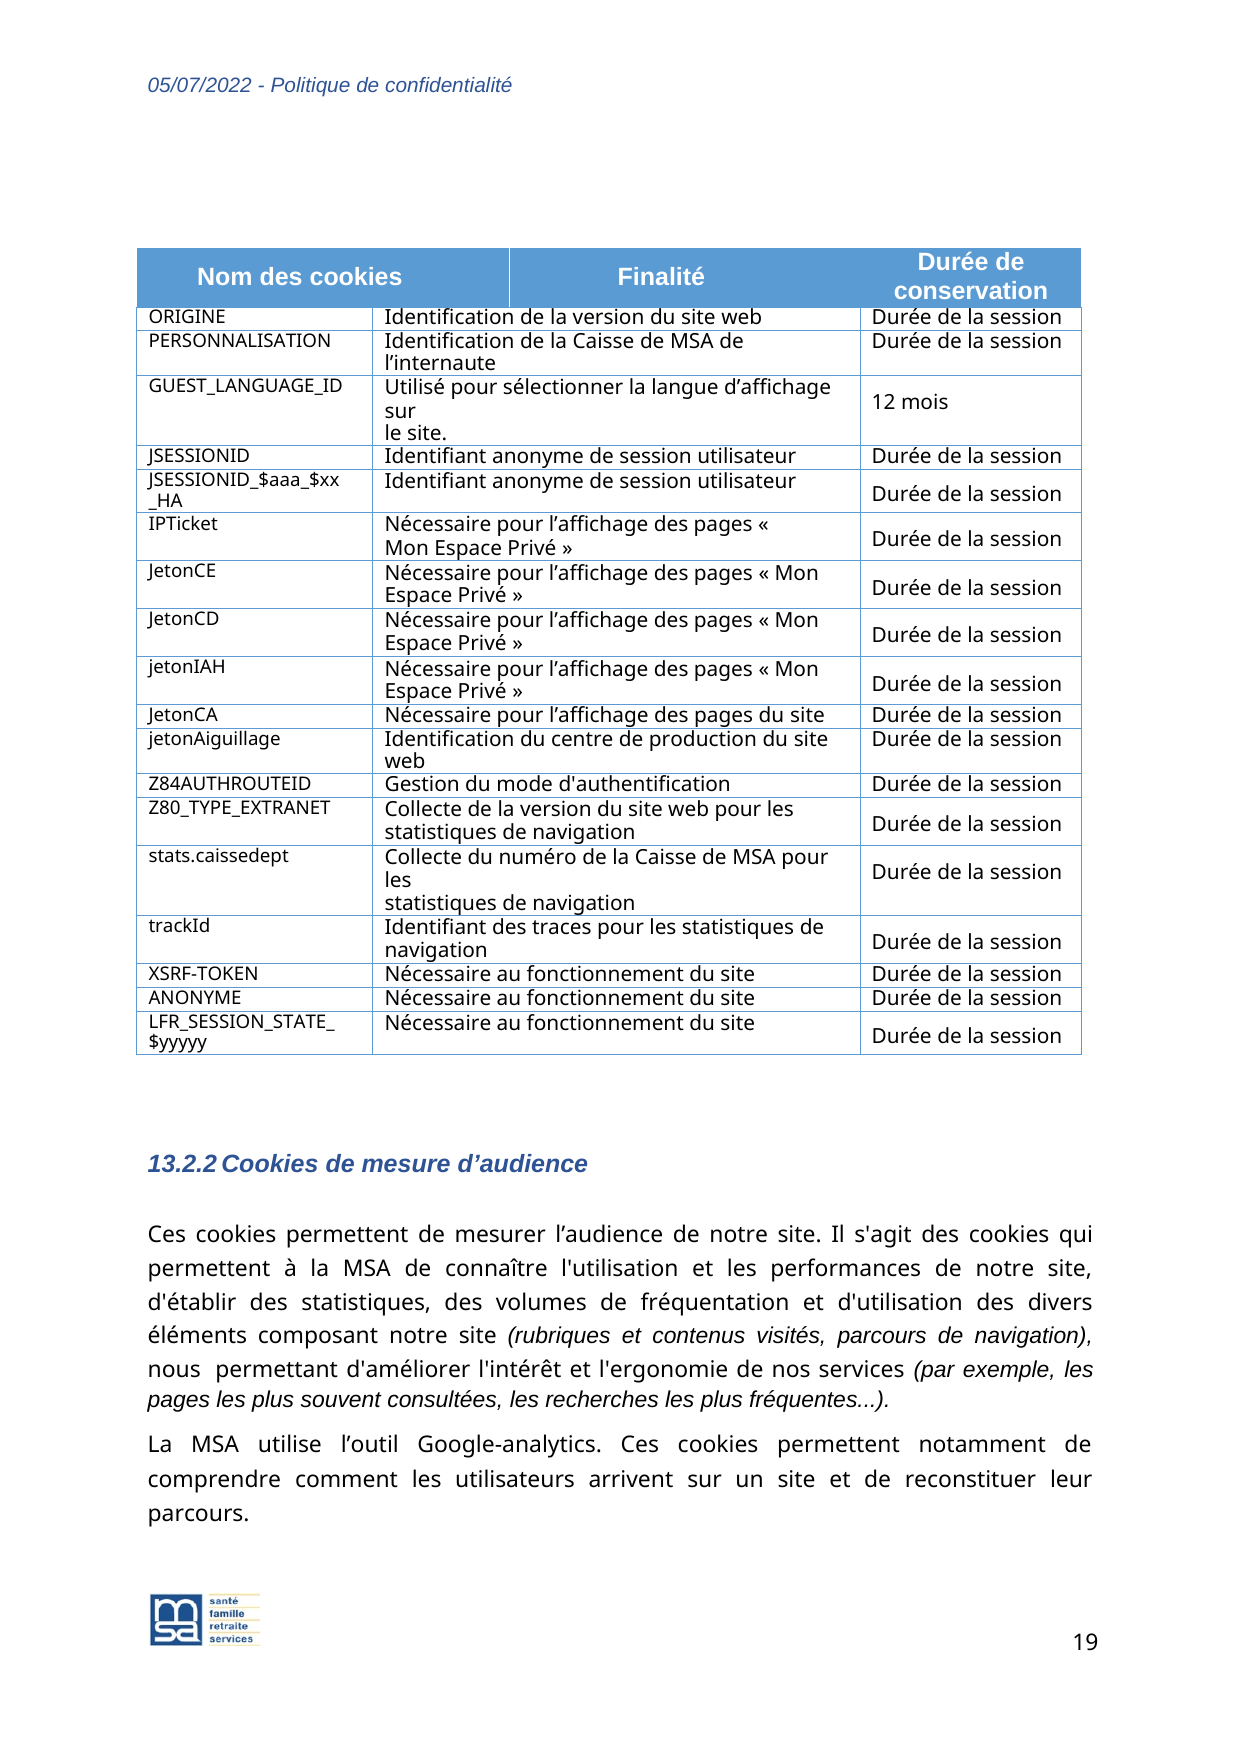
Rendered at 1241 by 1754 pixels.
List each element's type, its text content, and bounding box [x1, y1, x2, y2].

table_cell Nécessaire pour l’affichage des pages « Mon Espace Privé » [373, 609, 860, 656]
table_cell LFR_SESSION_STATE_ $yyyyy [137, 1012, 372, 1054]
table_cell Z84AUTHROUTEID [137, 774, 372, 797]
table_cell Nécessaire au fonctionnement du site [373, 1012, 860, 1054]
table_cell Durée de la session [861, 916, 1081, 963]
table_cell JSESSIONID_$aaa_$xx _HA [137, 470, 372, 512]
table_cell Durée de la session [861, 308, 1081, 330]
table_header Nom des cookies [137, 248, 509, 307]
table_cell Utilisé pour sélectionner la langue d’affichage sur le site. [373, 376, 860, 445]
table_cell XSRF-TOKEN [137, 964, 372, 987]
table_cell Durée de la session [861, 1012, 1081, 1054]
table_cell Durée de la session [861, 657, 1081, 704]
table_cell Durée de la session [861, 470, 1081, 512]
table_cell Nécessaire au fonctionnement du site [373, 964, 860, 987]
table_cell ANONYME [137, 988, 372, 1011]
table_cell Nécessaire pour l’affichage des pages « Mon Espace Privé » [373, 513, 860, 560]
text La MSA utilise l’outil Google-analytics. Ces cookies permettent notamment de comprendre comment les utilisateurs arrivent sur un site et de reconstituer leur parcours. [147, 1428, 1093, 1528]
table_cell Durée de la session [861, 705, 1081, 728]
table_cell Durée de la session [861, 774, 1081, 797]
table_cell Durée de la session [861, 729, 1081, 773]
table_cell Nécessaire pour l’affichage des pages du site [373, 705, 860, 728]
table_cell Durée de la session [861, 609, 1081, 656]
table_cell Nécessaire pour l’affichage des pages « Mon Espace Privé » [373, 561, 860, 608]
table_cell Identifiant des traces pour les statistiques de navigation [373, 916, 860, 963]
table_cell Identification de la Caisse de MSA de l’internaute [373, 331, 860, 375]
table_cell Identification du centre de production du site web [373, 729, 860, 773]
table_header Finalité [510, 248, 861, 307]
table_cell GUEST_LANGUAGE_ID [137, 376, 372, 445]
table_cell Nécessaire au fonctionnement du site [373, 988, 860, 1011]
table_cell Identifiant anonyme de session utilisateur [373, 446, 860, 469]
subtitle Cookies de mesure d’audience [147, 1148, 1105, 1177]
table_cell Gestion du mode d'authentification [373, 774, 860, 797]
table_header Durée de conservation [861, 248, 1081, 307]
table_cell Durée de la session [861, 798, 1081, 845]
table_cell JetonCE [137, 561, 372, 608]
table_cell stats.caissedept [137, 846, 372, 915]
table_cell jetonAiguillage [137, 729, 372, 773]
table_cell Identification de la version du site web [373, 308, 860, 330]
table_cell ORIGINE [137, 308, 372, 330]
table_cell JSESSIONID [137, 446, 372, 469]
table_cell Nécessaire pour l’affichage des pages « Mon Espace Privé » [373, 657, 860, 704]
table_cell Durée de la session [861, 561, 1081, 608]
picture [149, 1593, 260, 1646]
table_cell JetonCD [137, 609, 372, 656]
table_cell jetonIAH [137, 657, 372, 704]
table_cell Durée de la session [861, 446, 1081, 469]
table_cell Collecte de la version du site web pour les statistiques de navigation [373, 798, 860, 845]
table_cell PERSONNALISATION [137, 331, 372, 375]
table_cell 12 mois [861, 376, 1081, 445]
table_cell JetonCA [137, 705, 372, 728]
table_cell Identifiant anonyme de session utilisateur [373, 470, 860, 512]
table_cell trackId [137, 916, 372, 963]
table_cell Durée de la session [861, 846, 1081, 915]
table_cell IPTicket [137, 513, 372, 560]
table_cell Durée de la session [861, 331, 1081, 375]
table_cell Durée de la session [861, 964, 1081, 987]
table_cell Durée de la session [861, 513, 1081, 560]
table_cell Collecte du numéro de la Caisse de MSA pour les statistiques de navigation [373, 846, 860, 915]
table_cell Z80_TYPE_EXTRANET [137, 798, 372, 845]
text Ces cookies permettent de mesurer l’audience de notre site. Il s'agit des cookies qui permettent à la MSA de connaître l'utilisation et les performances de notre site, d'établir des statistiques, des volumes de fréquentation et d'utilisation des divers éléments composant notre site (rubriques et contenus visités, parcours de navigation), nous permettant d'améliorer l'intérêt et l'ergonomie de nos services (par exemple, les pages les plus souvent consultées, les recherches les plus fréquentes...). [147, 1218, 1093, 1413]
table_cell Durée de la session [861, 988, 1081, 1011]
